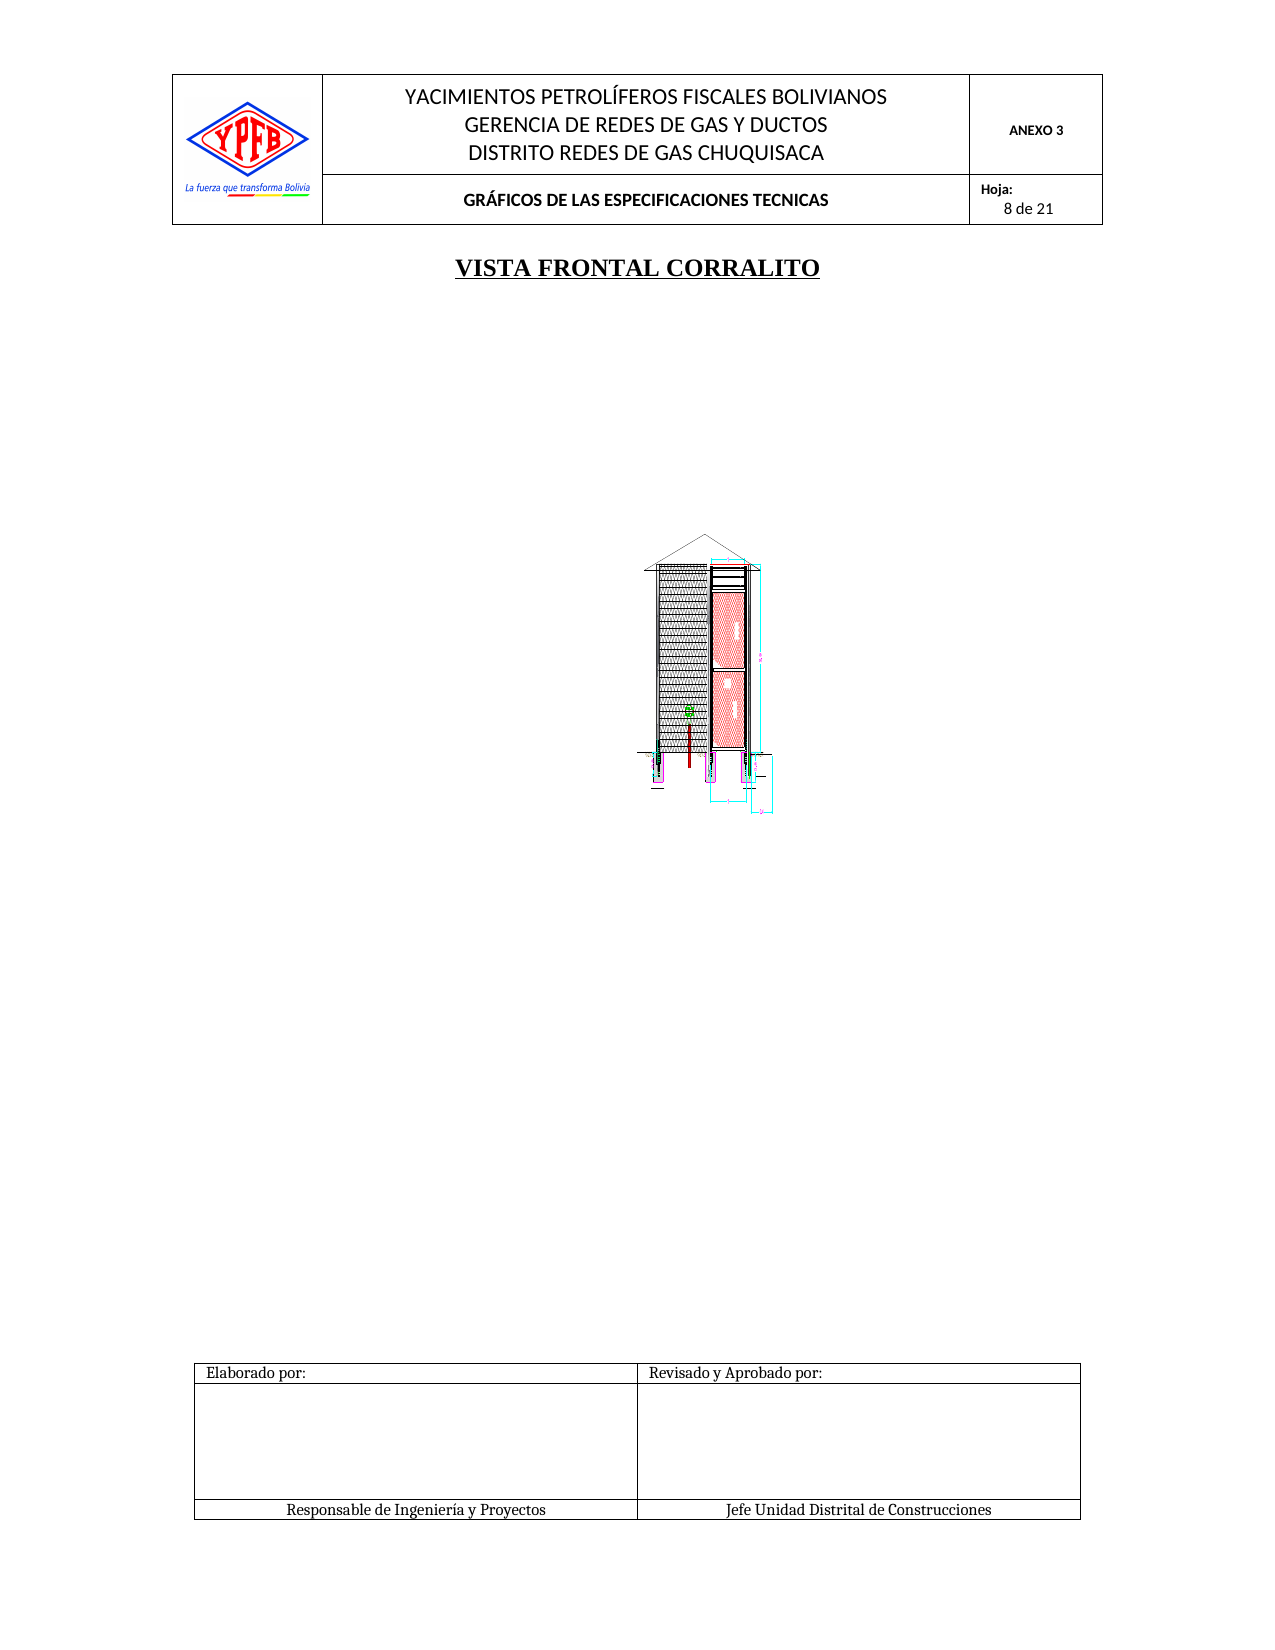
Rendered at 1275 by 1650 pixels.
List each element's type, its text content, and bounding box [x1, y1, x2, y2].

picture [183, 97, 311, 202]
text VISTA FRONTAL CORRALITO [177, 253, 1098, 282]
